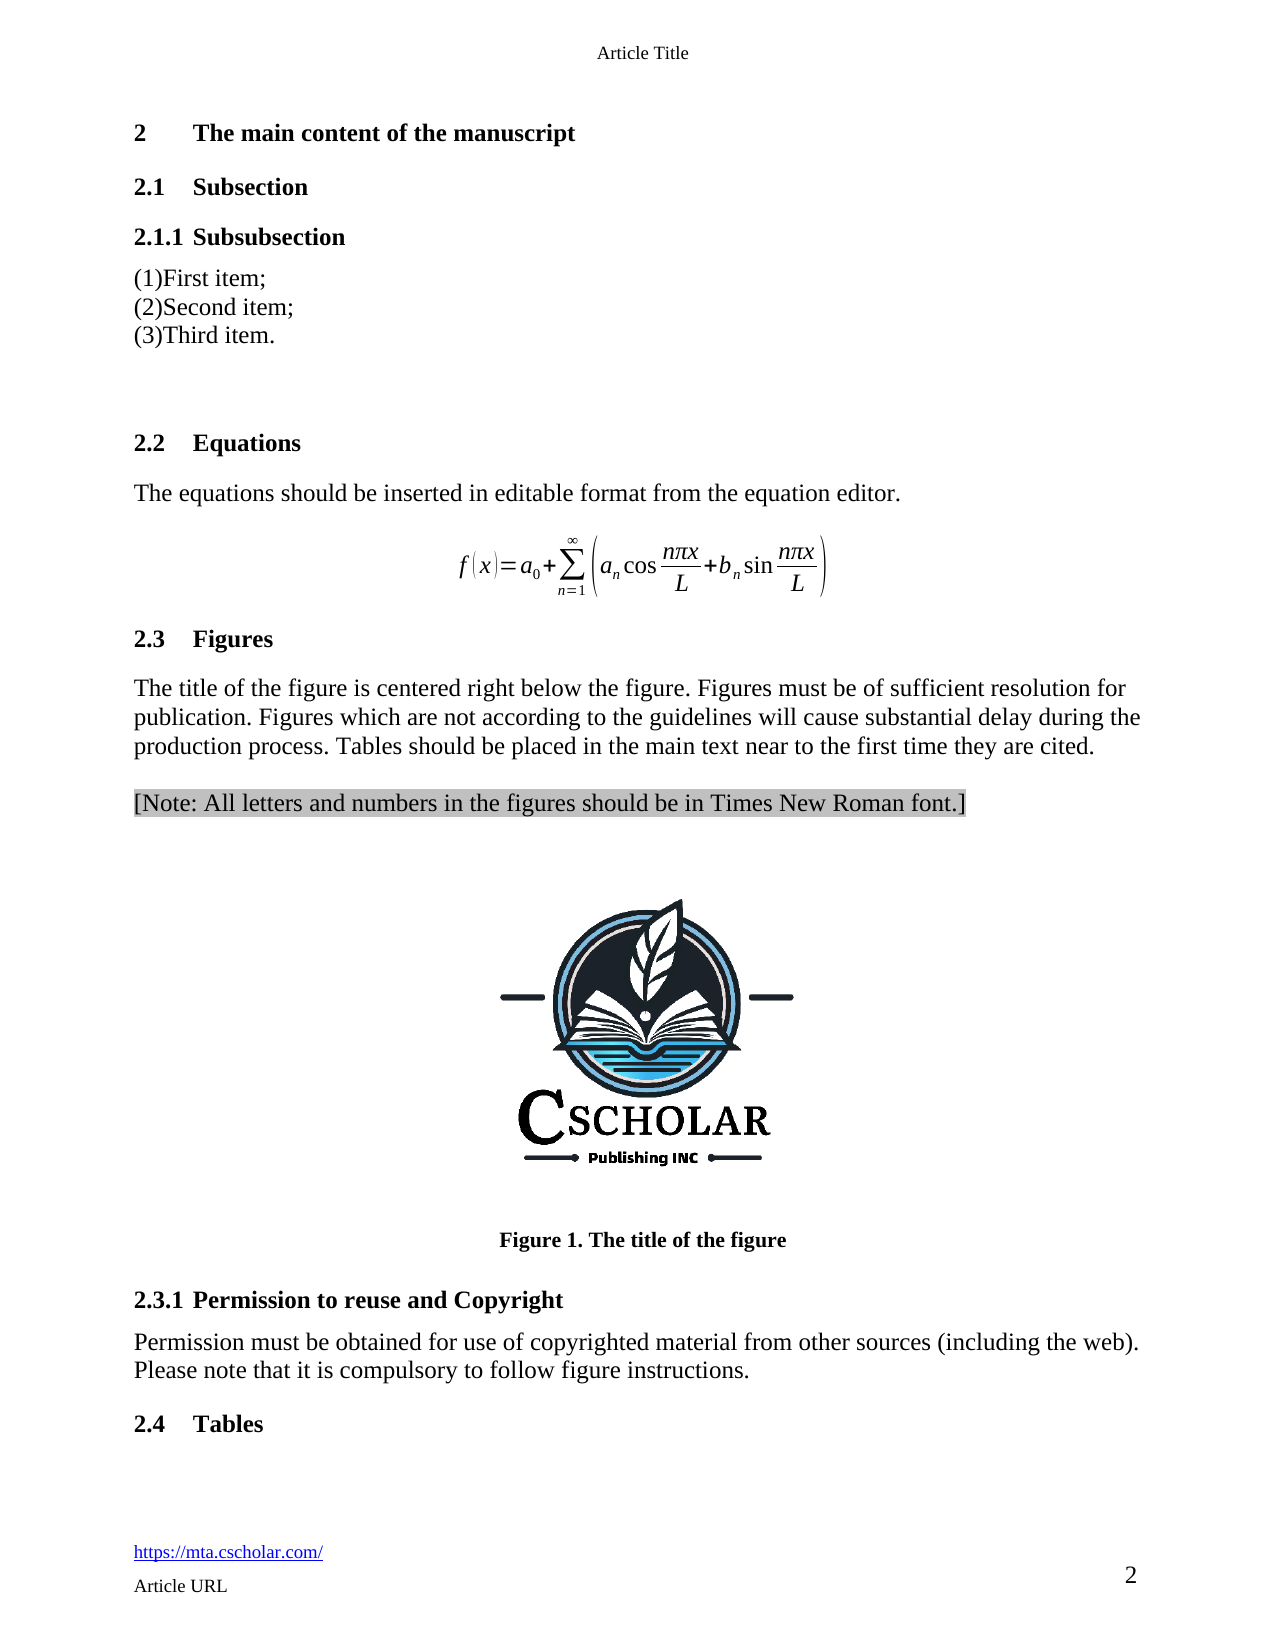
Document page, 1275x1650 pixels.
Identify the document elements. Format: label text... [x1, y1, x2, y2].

text [Note: All letters and numbers in the figures should be in Times New Roman font.] [133, 788, 1152, 817]
subtitle Permission to reuse and Copyright [133, 1285, 1152, 1314]
text The title of the figure is centered right below the figure. Figures must be of sufficient resolution for publication. Figures which are not according to the guidelines will cause substantial delay during the production process. Tables should be placed in the main text near to the first time they are cited. [133, 673, 1152, 760]
list (3)Third item. [133, 321, 1152, 349]
text Figure 1. The title of the figure [133, 1227, 1152, 1252]
list (2)Second item; [133, 292, 1152, 321]
list (1)First item; [133, 263, 1152, 292]
text The equations should be inserted in editable format from the equation editor. [133, 478, 1152, 506]
text Permission must be obtained for use of copyrighted material from other sources (including the web). Please note that it is compulsory to follow figure instructions. [133, 1327, 1152, 1384]
subtitle Subsection [133, 172, 1152, 201]
subtitle Figures [133, 624, 1152, 653]
subtitle Equations [133, 428, 1152, 457]
subtitle Subsubsection [133, 222, 1152, 251]
subtitle Tables [133, 1409, 1152, 1438]
subtitle The main content of the manuscript [133, 118, 1152, 147]
picture [480, 874, 805, 1199]
